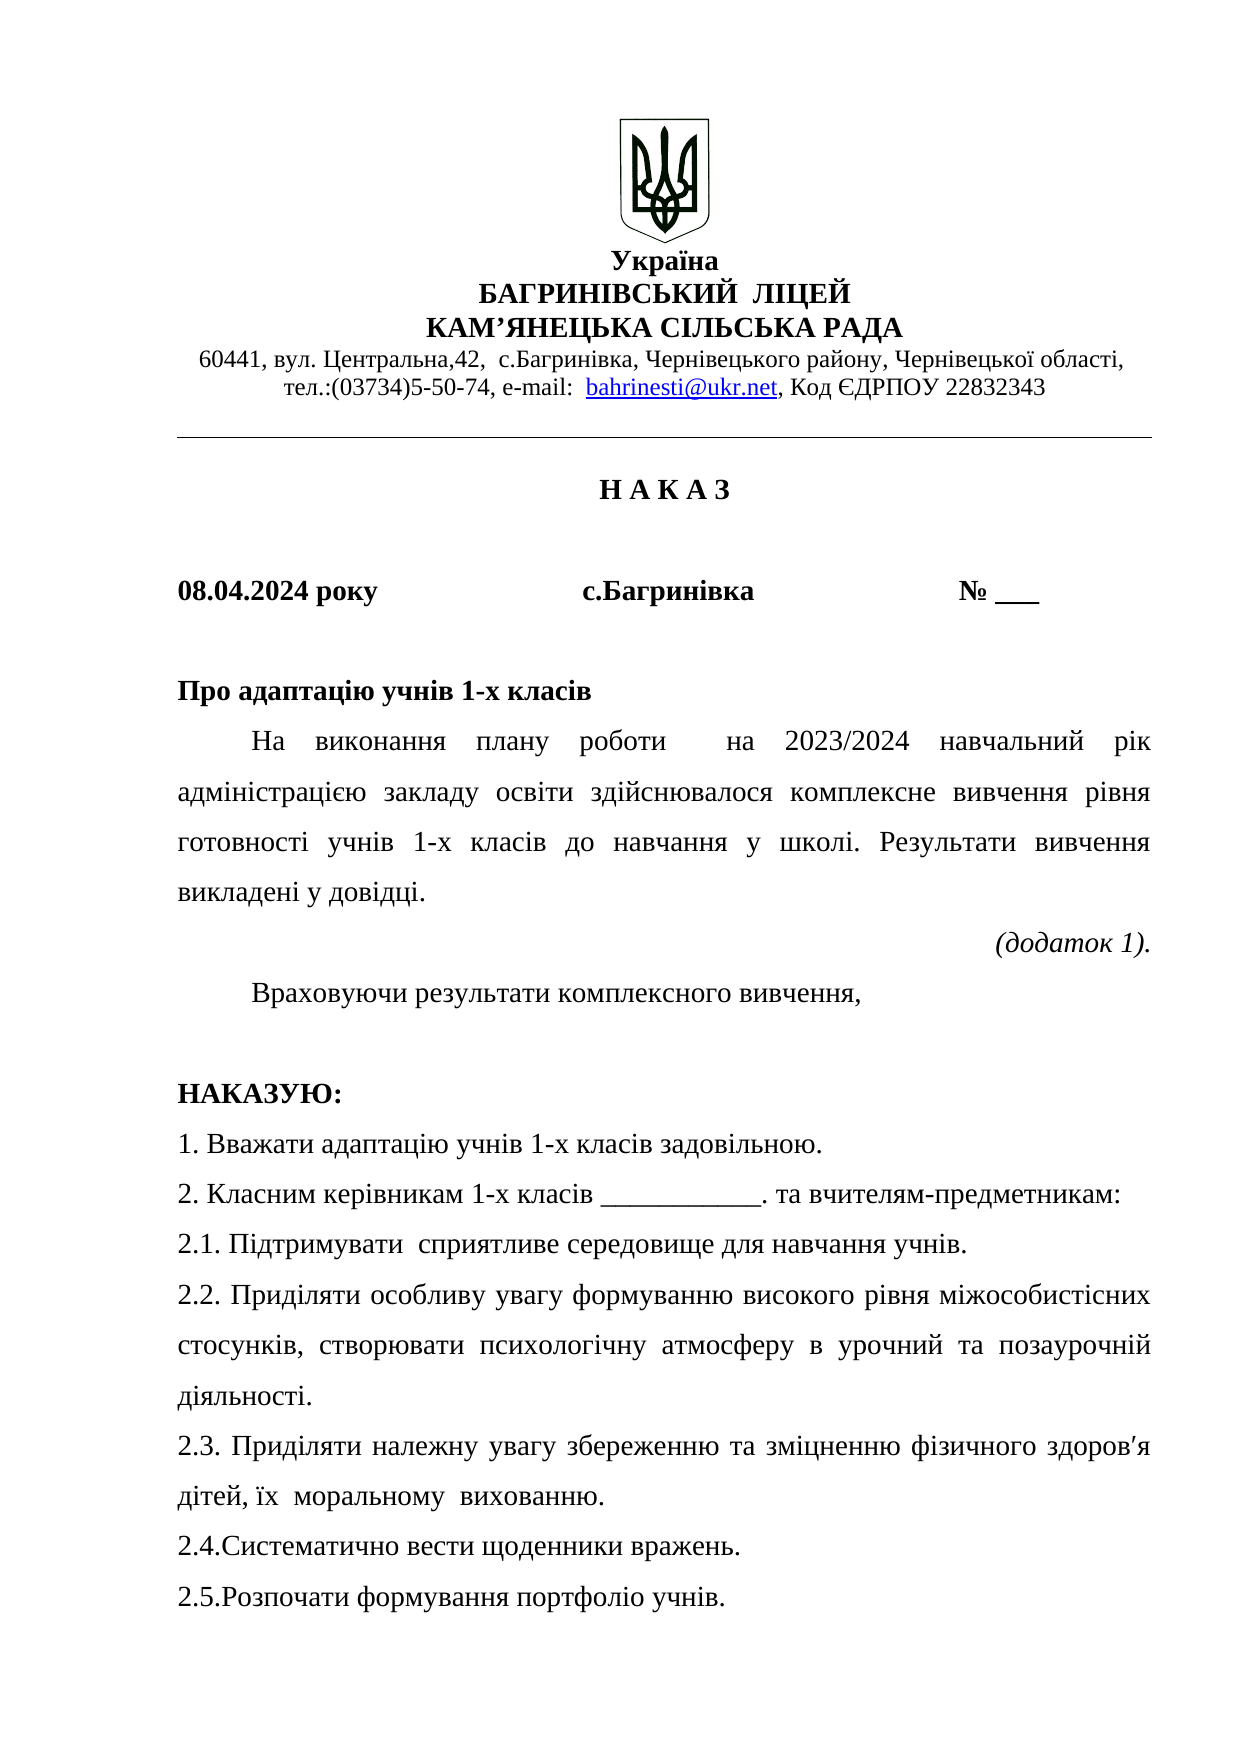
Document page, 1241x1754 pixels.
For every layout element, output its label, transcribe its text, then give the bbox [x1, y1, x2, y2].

text 60441, вул. Центральна,42, с.Багринівка, Чернівецького району, Чернівецької області, [177, 344, 1152, 372]
text 2. Класним керівникам 1-х класів ___________. та вчителям-предметникам: [177, 1176, 1152, 1210]
text тел.:(03734)5-50-74, е-mail: bahrinesti@ukr.net, Код ЄДРПОУ 22832343 [177, 372, 1152, 401]
text 1. Вважати адаптацію учнів 1-х класів задовільною. [177, 1126, 1152, 1159]
list 2.5.Розпочати формування портфоліо учнів. [177, 1579, 1152, 1612]
text КАМ’ЯНЕЦЬКА СІЛЬСЬКА РАДА [177, 310, 1152, 344]
text 08.04.2024 року с.Багринівка № ___ [177, 573, 1152, 606]
list 2.1. Підтримувати сприятливе середовище для навчання учнів. [177, 1227, 1152, 1260]
list 2.3. Приділяти належну увагу збереженню та зміцненню фізичного здоров′я дітей, їх моральному вихованню. [177, 1428, 1152, 1512]
text (додаток 1). [177, 925, 1152, 958]
text БАГРИНІВСЬКИЙ ЛІЦЕЙ [177, 277, 1152, 310]
text Україна [177, 243, 1152, 277]
text Про адаптацію учнів 1-х класів [177, 673, 1152, 707]
text НАКАЗУЮ: [177, 1076, 1152, 1109]
list 2.2. Приділяти особливу увагу формуванню високого рівня міжособистісних стосунків, створювати психологічну атмосферу в урочний та позаурочній діяльності. [177, 1277, 1152, 1411]
text Н А К А З [177, 472, 1152, 506]
text На виконання плану роботи на 2023/2024 навчальний рік адміністрацією закладу освіти здійснювалося комплексне вивчення рівня готовності учнів 1-х класів до навчання у школі. Результати вивчення викладені у довідці. [177, 723, 1152, 908]
text Враховуючи результати комплексного вивчення, [177, 975, 1152, 1009]
list 2.4.Систематично вести щоденники вражень. [177, 1528, 1152, 1562]
picture [619, 118, 710, 244]
